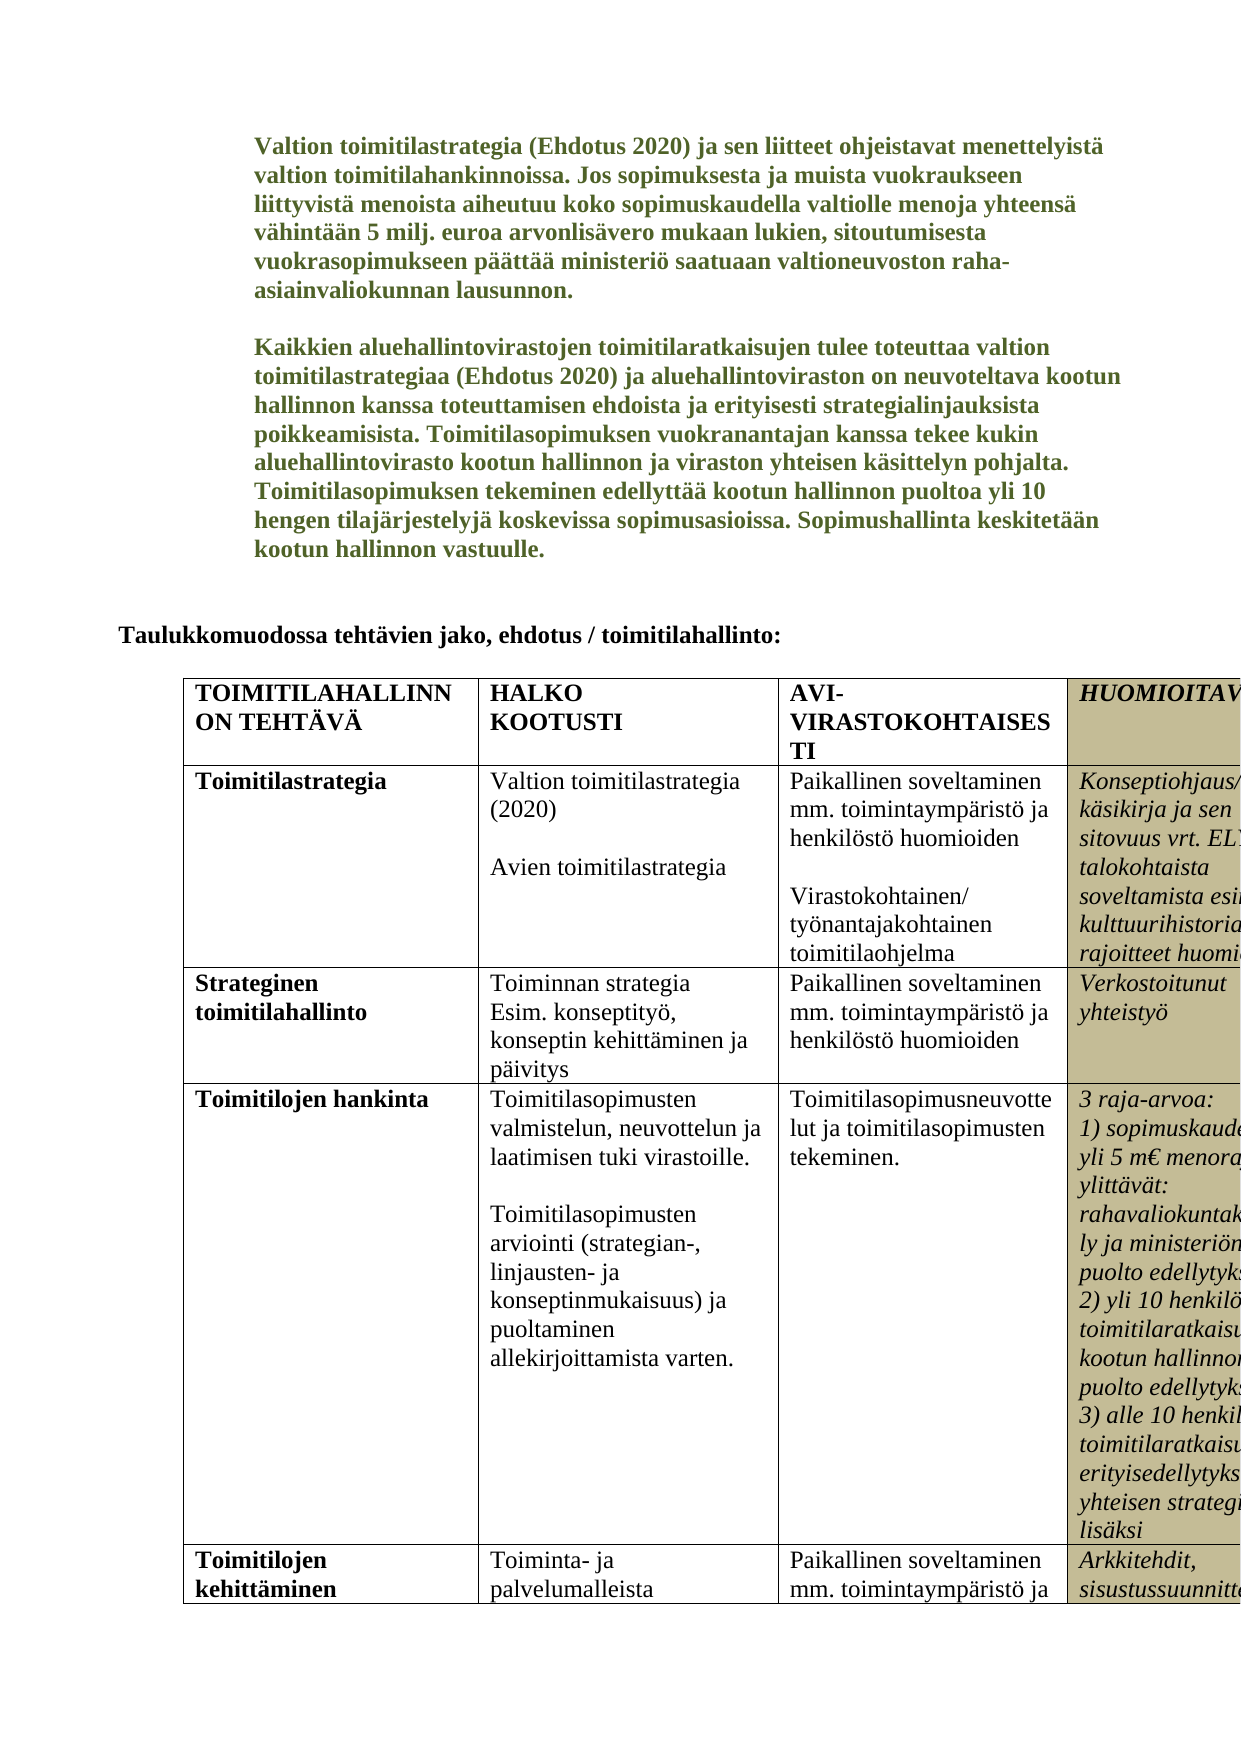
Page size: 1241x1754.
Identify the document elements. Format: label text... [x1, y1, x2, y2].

table_cell Konseptiohjaus/-käsikirja ja sen sitovuus vrt. ELYt talokohtaista soveltamista esim. kulttuurihistorialliset rajoitteet huomioiden [1068, 766, 1240, 967]
table_cell 3 raja-arvoa: 1) sopimuskaudella yli 5 m€ menorajan ylittävät: rahavaliokuntakäsittely ja ministeriön puolto edellytyksenä 2) yli 10 henkilön toimitilaratkaisut: kootun hallinnon puolto edellytyksenä 3) alle 10 henkilön toimitilaratkaisut: ei erityisedellytyksiä yhteisen strategian lisäksi [1068, 1084, 1240, 1544]
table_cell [1068, 1545, 1240, 1603]
table_cell Toimitilasopimusneuvottelut ja toimitilasopimusten tekeminen. [779, 1084, 1067, 1544]
table_cell Paikallinen soveltaminen mm. toimintaympäristö ja henkilöstö huomioiden Virastokohtainen/ työnantajakohtainen toimitilaohjelma [779, 766, 1067, 967]
table_cell Toimitilasopimusten valmistelun, neuvottelun ja laatimisen tuki virastoille. Toimitilasopimusten arviointi (strategian-, linjausten- ja konseptinmukaisuus) ja puoltaminen allekirjoittamista varten. [479, 1084, 778, 1544]
table_cell Verkostoitunut yhteistyö [1068, 968, 1240, 1083]
table_header HUOMIOITAVAA [1068, 679, 1240, 765]
table_cell Toimitilastrategia [184, 766, 478, 967]
table_cell Valtion toimitilastrategia (2020) Avien toimitilastrategia [479, 766, 778, 967]
table_header AVI-VIRASTOKOHTAISESTI [779, 679, 1067, 765]
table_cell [779, 1545, 1067, 1603]
text Kaikkien aluehallintovirastojen toimitilaratkaisujen tulee toteuttaa valtion toimitilastrategiaa (Ehdotus 2020) ja aluehallintoviraston on neuvoteltava kootun hallinnon kanssa toteuttamisen ehdoista ja erityisesti strategialinjauksista poikkeamisista. Toimitilasopimuksen vuokranantajan kanssa tekee kukin aluehallintovirasto kootun hallinnon ja viraston yhteisen käsittelyn pohjalta. Toimitilasopimuksen tekeminen edellyttää kootun hallinnon puoltoa yli 10 hengen tilajärjestelyjä koskevissa sopimusasioissa. Sopimushallinta keskitetään kootun hallinnon vastuulle. [254, 332, 1122, 562]
table_header HALKO KOOTUSTI [479, 679, 778, 765]
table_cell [479, 1545, 778, 1603]
table_cell Toiminnan strategia Esim. konseptityö, konseptin kehittäminen ja päivitys [479, 968, 778, 1083]
table_cell Paikallinen soveltaminen mm. toimintaympäristö ja henkilöstö huomioiden [779, 968, 1067, 1083]
table_cell Strateginen toimitilahallinto [184, 968, 478, 1083]
text Taulukkomuodossa tehtävien jako, ehdotus / toimitilahallinto: [118, 620, 1122, 649]
text Valtion toimitilastrategia (Ehdotus 2020) ja sen liitteet ohjeistavat menettelyistä valtion toimitilahankinnoissa. Jos sopimuksesta ja muista vuokraukseen liittyvistä menoista aiheutuu koko sopimuskaudella valtiolle menoja yhteensä vähintään 5 milj. euroa arvonlisävero mukaan lukien, sitoutumisesta vuokrasopimukseen päättää ministeriö saatuaan valtioneuvoston raha-asiainvaliokunnan lausunnon. [254, 131, 1122, 304]
table_header TOIMITILAHALLINNON TEHTÄVÄ [184, 679, 478, 765]
table_cell Toimitilojen hankinta [184, 1084, 478, 1544]
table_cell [184, 1545, 478, 1603]
